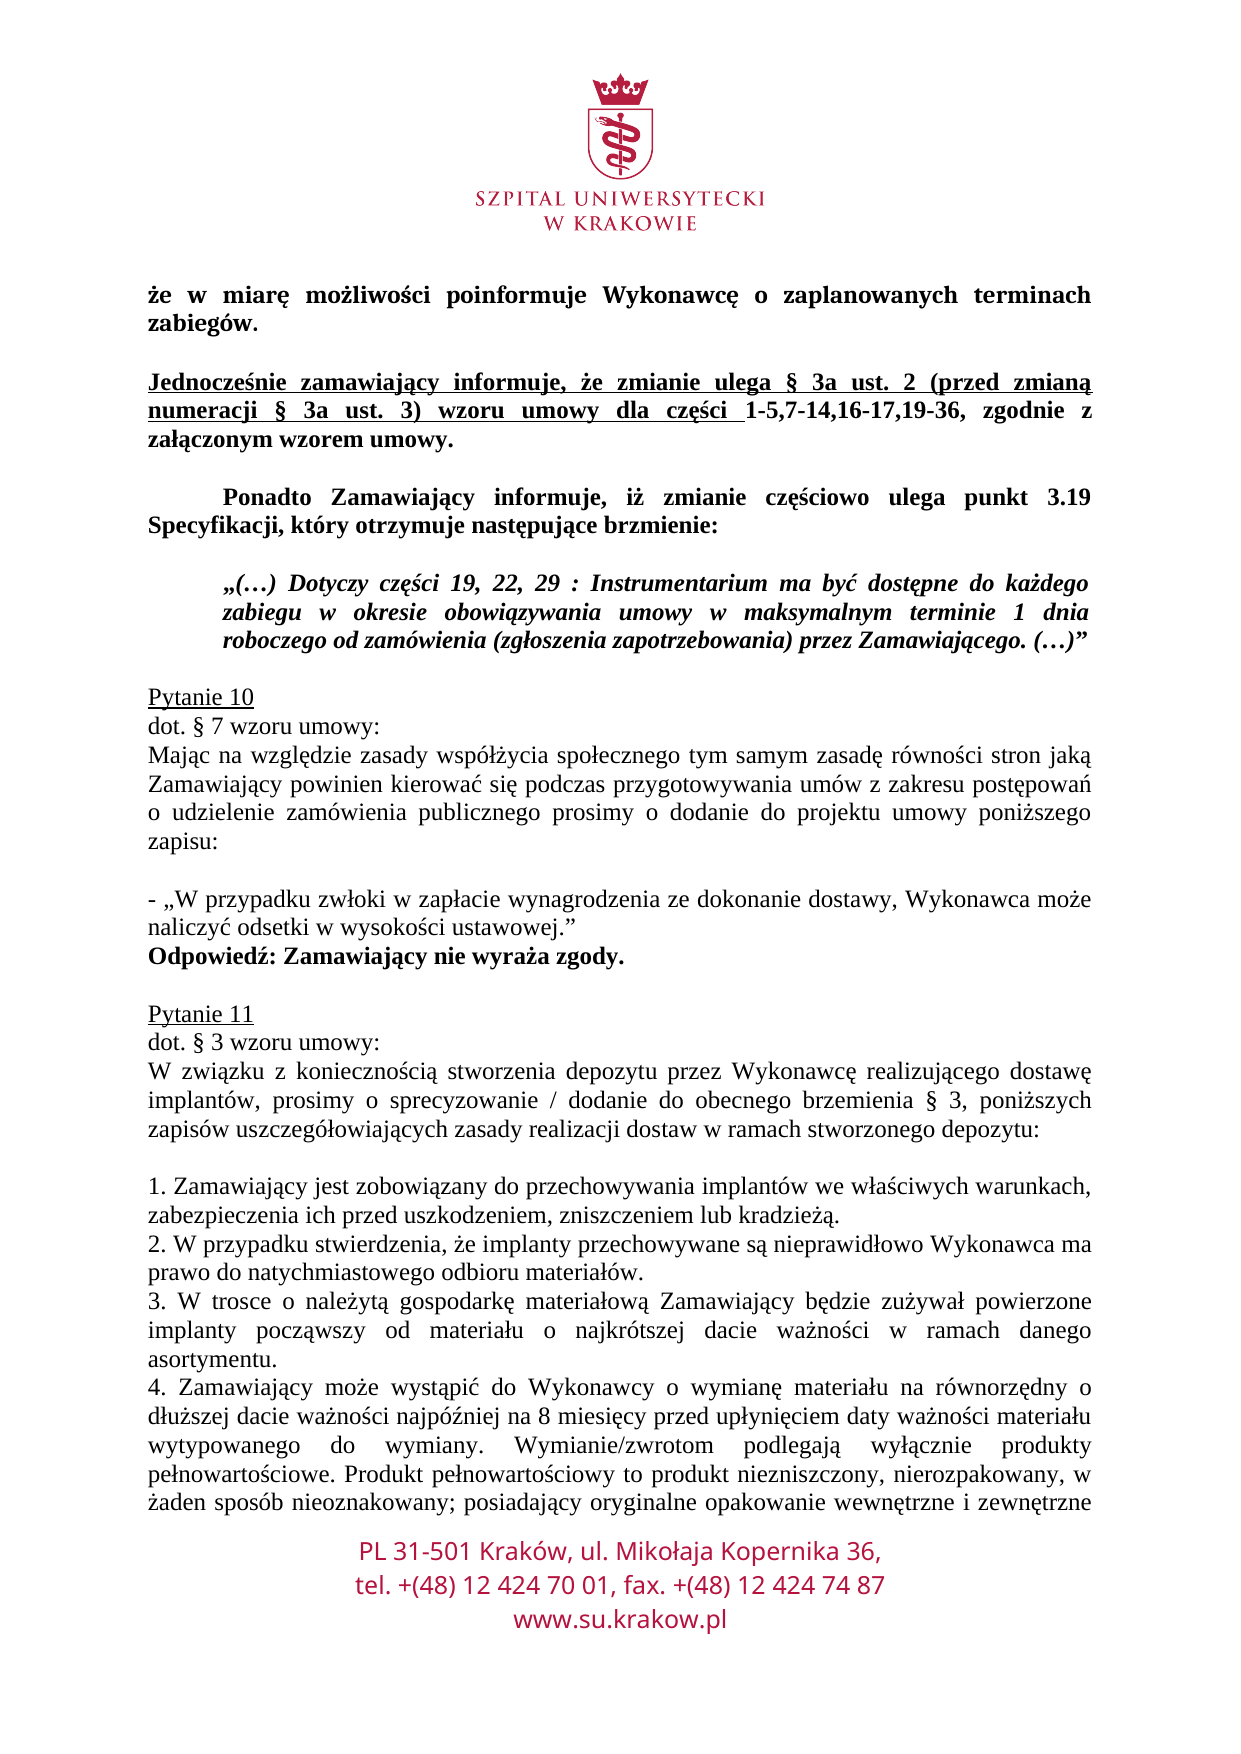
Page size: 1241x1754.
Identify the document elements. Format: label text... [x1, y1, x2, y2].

text Jednocześnie zamawiający informuje, że zmianie ulega § 3a ust. 2 (przed zmianą numeracji § 3a ust. 3) wzoru umowy dla części 1-5,7-14,16-17,19-36, zgodnie z załączonym wzorem umowy. [148, 367, 1092, 392]
text Pytanie 11 [148, 999, 1092, 1027]
text dot. § 7 wzoru umowy: [148, 711, 1092, 740]
text 1. Zamawiający jest zobowiązany do przechowywania implantów we właściwych warunkach, zabezpieczenia ich przed uszkodzeniem, zniszczeniem lub kradzieżą. [148, 1171, 1092, 1229]
text Odpowiedź: Zamawiający nie wyraża zgody. [148, 941, 1092, 970]
picture [476, 73, 765, 231]
text Mając na względzie zasady współżycia społecznego tym samym zasadę równości stron jaką Zamawiający powinien kierować się podczas przygotowywania umów z zakresu postępowań o udzielenie zamówienia publicznego prosimy o dodanie do projektu umowy poniższego zapisu: [148, 740, 1092, 855]
text Ponadto Zamawiający informuje, iż zmianie częściowo ulega punkt 3.19 Specyfikacji, który otrzymuje następujące brzmienie: [148, 482, 1092, 539]
text - „W przypadku zwłoki w zapłacie wynagrodzenia ze dokonanie dostawy, Wykonawca może naliczyć odsetki w wysokości ustawowej.” [148, 884, 1092, 941]
text 3. W trosce o należytą gospodarkę materiałową Zamawiający będzie zużywał powierzone implanty począwszy od materiału o najkrótszej dacie ważności w ramach danego asortymentu. [148, 1286, 1092, 1372]
text Pytanie 10 [148, 682, 1092, 711]
text 2. W przypadku stwierdzenia, że implanty przechowywane są nieprawidłowo Wykonawca ma prawo do natychmiastowego odbioru materiałów. [148, 1229, 1092, 1286]
text „(…) Dotyczy części 19, 22, 29 : Instrumentarium ma być dostępne do każdego zabiegu w okresie obowiązywania umowy w maksymalnym terminie 1 dnia roboczego od zamówienia (zgłoszenia zapotrzebowania) przez Zamawiającego. (…)” [223, 568, 1092, 654]
text dot. § 3 wzoru umowy: [148, 1027, 1092, 1056]
text W związku z koniecznością stworzenia depozytu przez Wykonawcę realizującego dostawę implantów, prosimy o sprecyzowanie / dodanie do obecnego brzemienia § 3, poniższych zapisów uszczegółowiających zasady realizacji dostaw w ramach stworzonego depozytu: [148, 1056, 1092, 1142]
text Jednocześnie zamawiający informuje, że zmianie ulega § 3a ust. 2 (przed zmianą numeracji § 3a ust. 3) wzoru umowy dla części 1-5,7-14,16-17,19-36, zgodnie z załączonym wzorem umowy. [148, 393, 1092, 453]
